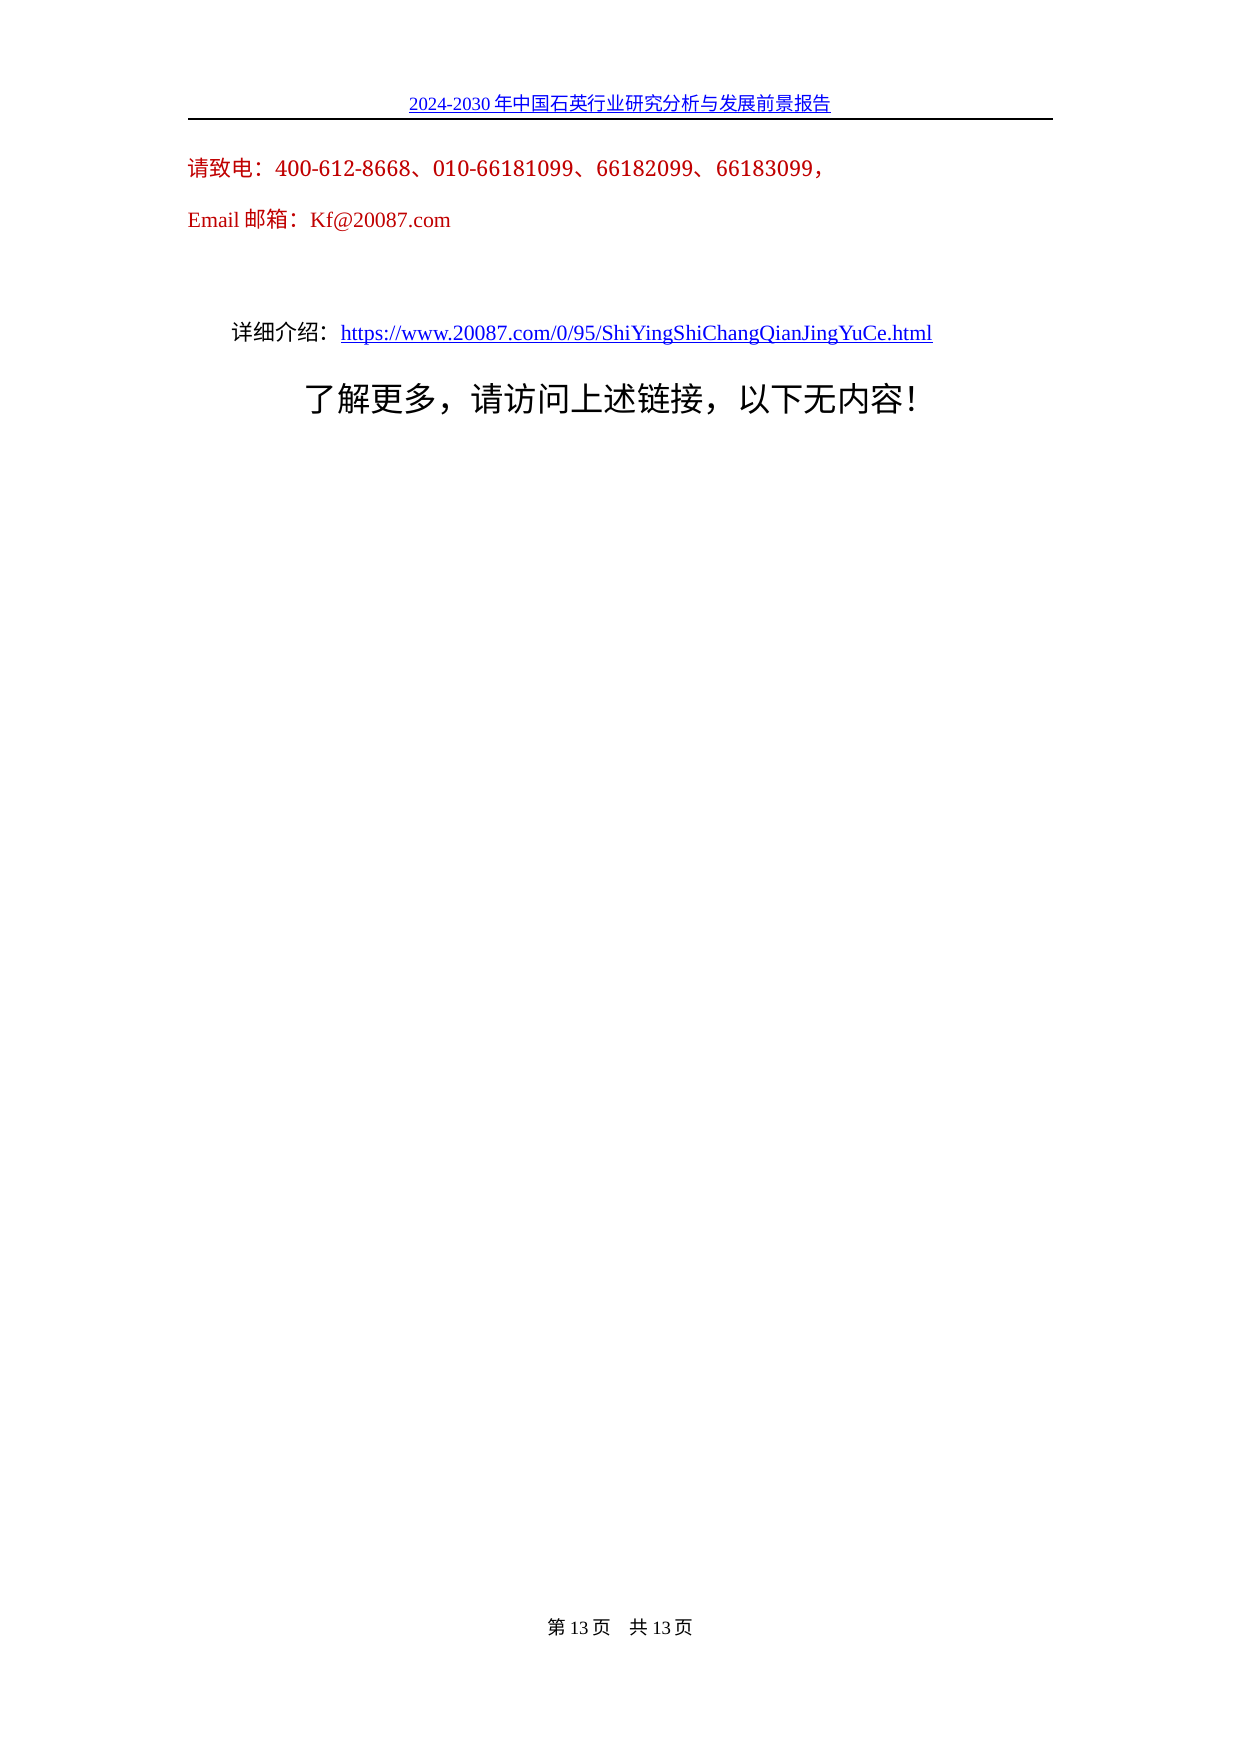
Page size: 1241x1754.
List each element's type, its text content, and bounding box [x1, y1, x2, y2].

text Email邮箱：Kf@20087.com [187, 202, 1053, 234]
text 详细介绍：https://www.20087.com/0/95/ShiYingShiChangQianJingYuCe.html [187, 315, 1053, 347]
text 请致电：400-612-8668、010-66181099、66182099、66183099， [187, 150, 1053, 183]
title 了解更多，请访问上述链接，以下无内容！ [187, 365, 1053, 430]
